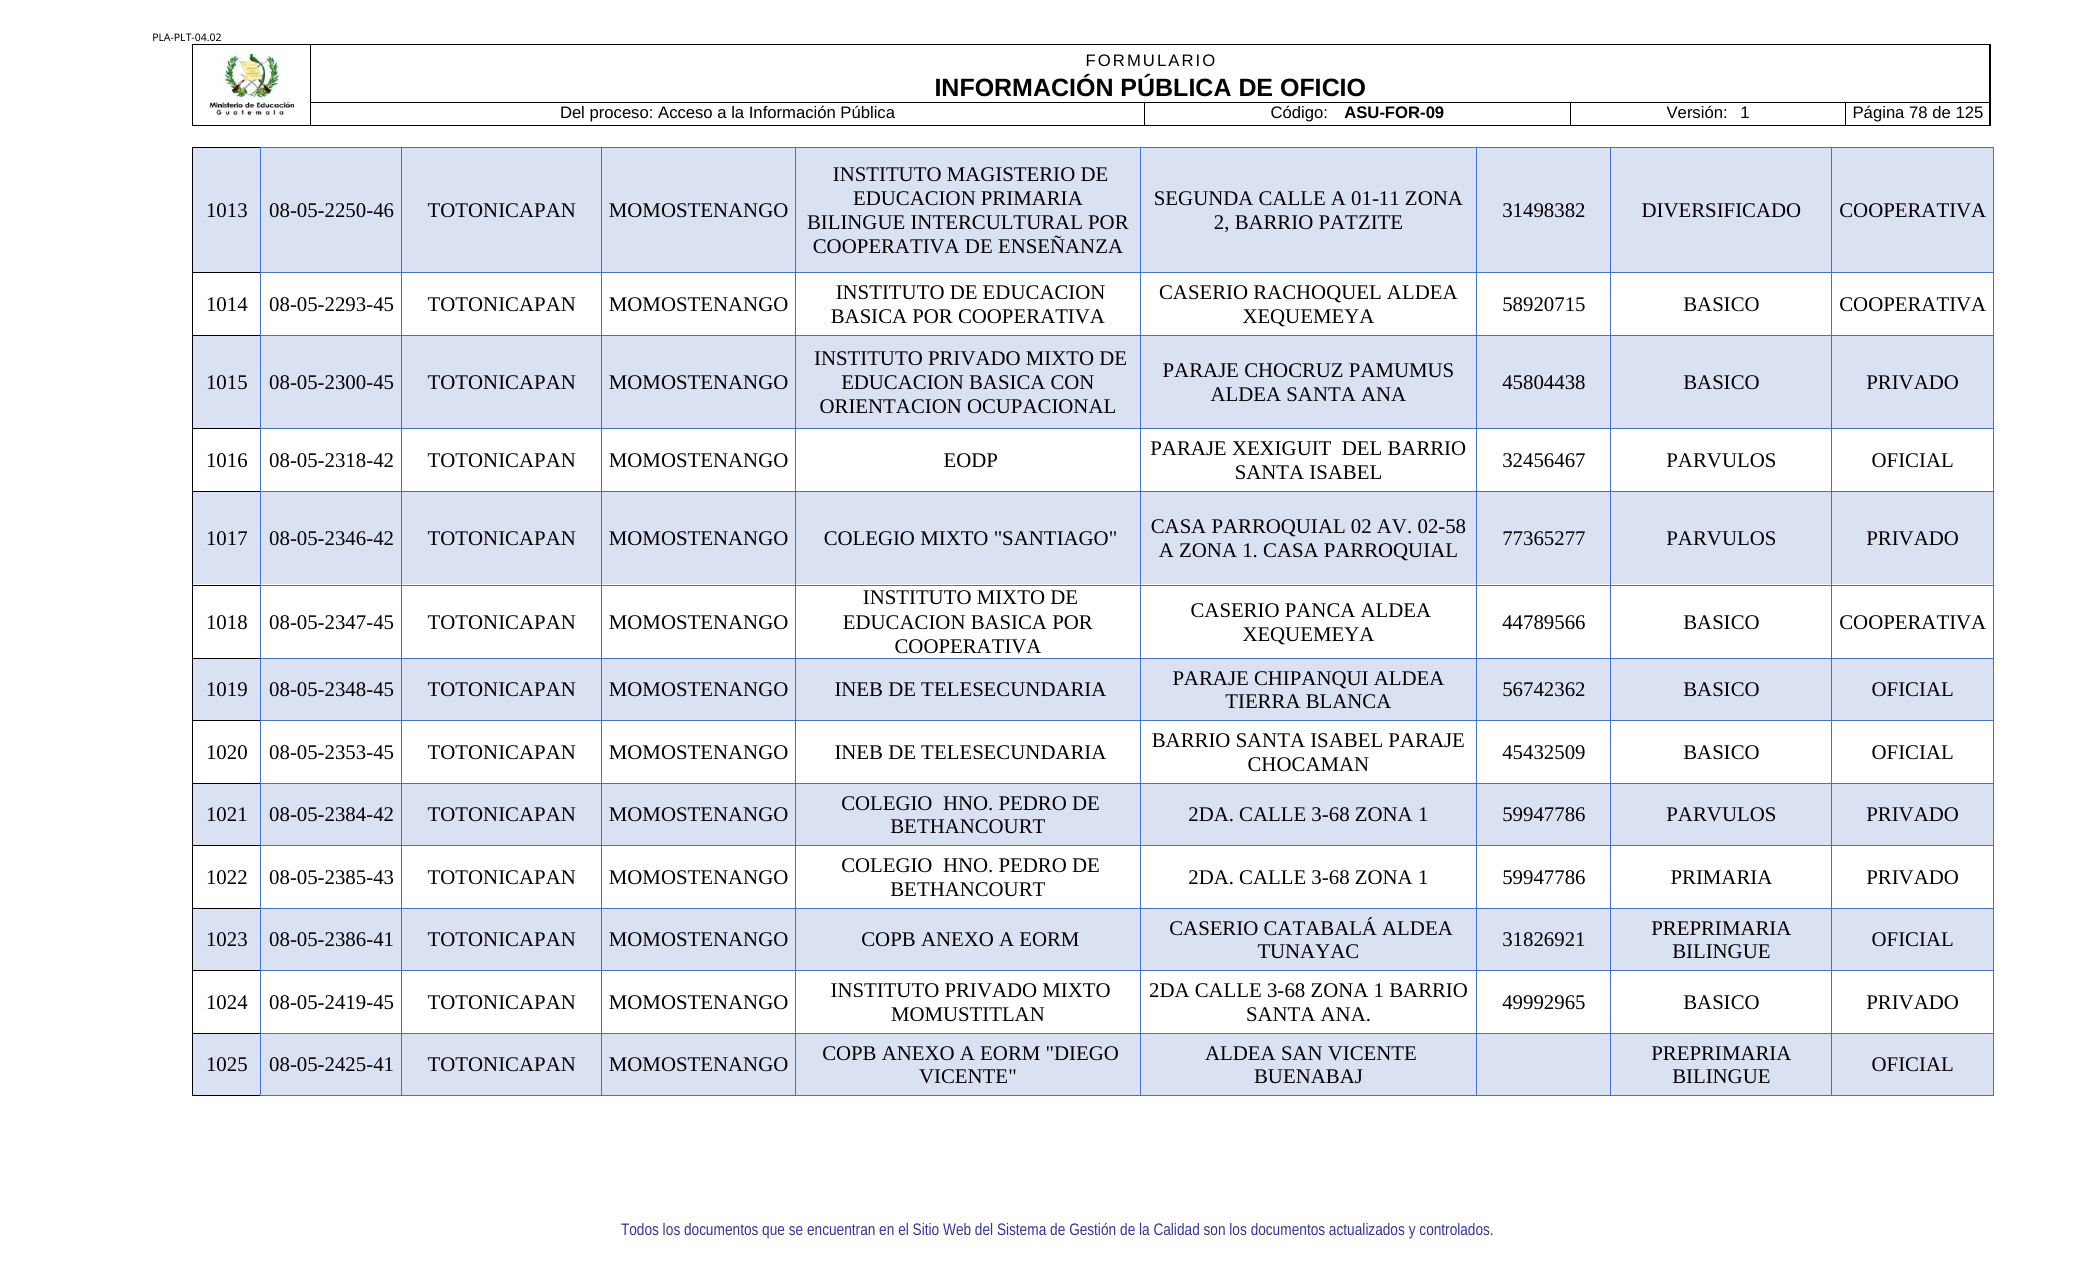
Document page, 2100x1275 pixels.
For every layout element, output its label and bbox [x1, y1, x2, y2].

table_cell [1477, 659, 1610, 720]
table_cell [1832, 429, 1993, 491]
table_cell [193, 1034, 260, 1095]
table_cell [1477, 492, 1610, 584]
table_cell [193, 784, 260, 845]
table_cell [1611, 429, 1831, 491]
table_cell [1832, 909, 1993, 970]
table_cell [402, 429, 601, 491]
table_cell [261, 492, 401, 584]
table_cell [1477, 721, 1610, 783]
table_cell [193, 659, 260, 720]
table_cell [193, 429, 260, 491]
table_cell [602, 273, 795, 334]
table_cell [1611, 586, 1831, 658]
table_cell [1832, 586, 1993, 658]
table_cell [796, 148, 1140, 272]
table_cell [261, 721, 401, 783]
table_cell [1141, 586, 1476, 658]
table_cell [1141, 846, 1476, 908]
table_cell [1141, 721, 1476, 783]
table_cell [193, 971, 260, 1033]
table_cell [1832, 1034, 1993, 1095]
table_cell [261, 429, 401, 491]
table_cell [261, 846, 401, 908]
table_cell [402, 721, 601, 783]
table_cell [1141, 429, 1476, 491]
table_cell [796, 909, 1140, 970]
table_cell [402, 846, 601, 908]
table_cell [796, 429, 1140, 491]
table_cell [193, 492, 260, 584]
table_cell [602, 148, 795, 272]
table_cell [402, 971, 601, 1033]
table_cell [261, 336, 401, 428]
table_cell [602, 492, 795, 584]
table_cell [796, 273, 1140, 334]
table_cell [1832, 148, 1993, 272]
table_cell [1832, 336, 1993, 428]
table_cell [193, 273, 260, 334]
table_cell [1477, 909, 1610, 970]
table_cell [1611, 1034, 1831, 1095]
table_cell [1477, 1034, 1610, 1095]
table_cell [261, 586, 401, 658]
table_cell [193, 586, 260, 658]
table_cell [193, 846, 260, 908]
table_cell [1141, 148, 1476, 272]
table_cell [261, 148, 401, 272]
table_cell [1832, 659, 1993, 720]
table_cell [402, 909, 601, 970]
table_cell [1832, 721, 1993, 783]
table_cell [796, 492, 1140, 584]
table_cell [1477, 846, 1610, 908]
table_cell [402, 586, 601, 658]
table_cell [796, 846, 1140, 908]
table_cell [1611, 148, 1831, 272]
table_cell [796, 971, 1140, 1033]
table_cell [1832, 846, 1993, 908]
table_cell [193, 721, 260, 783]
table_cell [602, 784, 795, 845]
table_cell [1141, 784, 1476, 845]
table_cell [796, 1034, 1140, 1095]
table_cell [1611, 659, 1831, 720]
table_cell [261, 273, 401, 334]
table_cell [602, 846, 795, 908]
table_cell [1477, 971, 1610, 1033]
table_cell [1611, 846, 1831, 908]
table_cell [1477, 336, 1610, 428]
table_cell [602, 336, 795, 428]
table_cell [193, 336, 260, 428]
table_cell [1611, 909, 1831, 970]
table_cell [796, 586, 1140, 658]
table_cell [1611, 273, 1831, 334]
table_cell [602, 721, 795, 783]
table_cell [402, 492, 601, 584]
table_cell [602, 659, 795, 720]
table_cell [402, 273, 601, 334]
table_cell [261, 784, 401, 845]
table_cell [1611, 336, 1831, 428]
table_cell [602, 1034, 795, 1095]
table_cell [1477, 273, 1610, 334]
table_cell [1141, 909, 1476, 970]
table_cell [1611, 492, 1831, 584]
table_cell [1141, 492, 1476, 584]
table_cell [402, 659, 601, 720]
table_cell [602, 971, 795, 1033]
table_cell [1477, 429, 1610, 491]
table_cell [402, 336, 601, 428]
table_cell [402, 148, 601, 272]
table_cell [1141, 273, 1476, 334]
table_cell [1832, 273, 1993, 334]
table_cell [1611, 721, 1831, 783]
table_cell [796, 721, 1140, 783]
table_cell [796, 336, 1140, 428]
picture [208, 51, 295, 117]
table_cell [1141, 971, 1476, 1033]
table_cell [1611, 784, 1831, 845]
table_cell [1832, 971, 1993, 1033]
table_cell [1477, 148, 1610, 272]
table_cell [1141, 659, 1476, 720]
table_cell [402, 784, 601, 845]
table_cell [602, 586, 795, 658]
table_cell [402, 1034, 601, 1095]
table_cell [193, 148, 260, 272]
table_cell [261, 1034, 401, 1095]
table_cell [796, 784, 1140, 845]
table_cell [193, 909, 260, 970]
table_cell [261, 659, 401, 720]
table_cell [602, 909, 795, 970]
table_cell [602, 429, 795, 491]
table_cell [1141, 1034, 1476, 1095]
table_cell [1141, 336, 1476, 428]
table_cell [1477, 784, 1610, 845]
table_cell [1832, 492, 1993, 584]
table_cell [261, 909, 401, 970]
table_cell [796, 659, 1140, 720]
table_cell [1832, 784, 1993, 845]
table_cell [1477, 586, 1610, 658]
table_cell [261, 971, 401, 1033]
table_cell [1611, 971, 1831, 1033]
